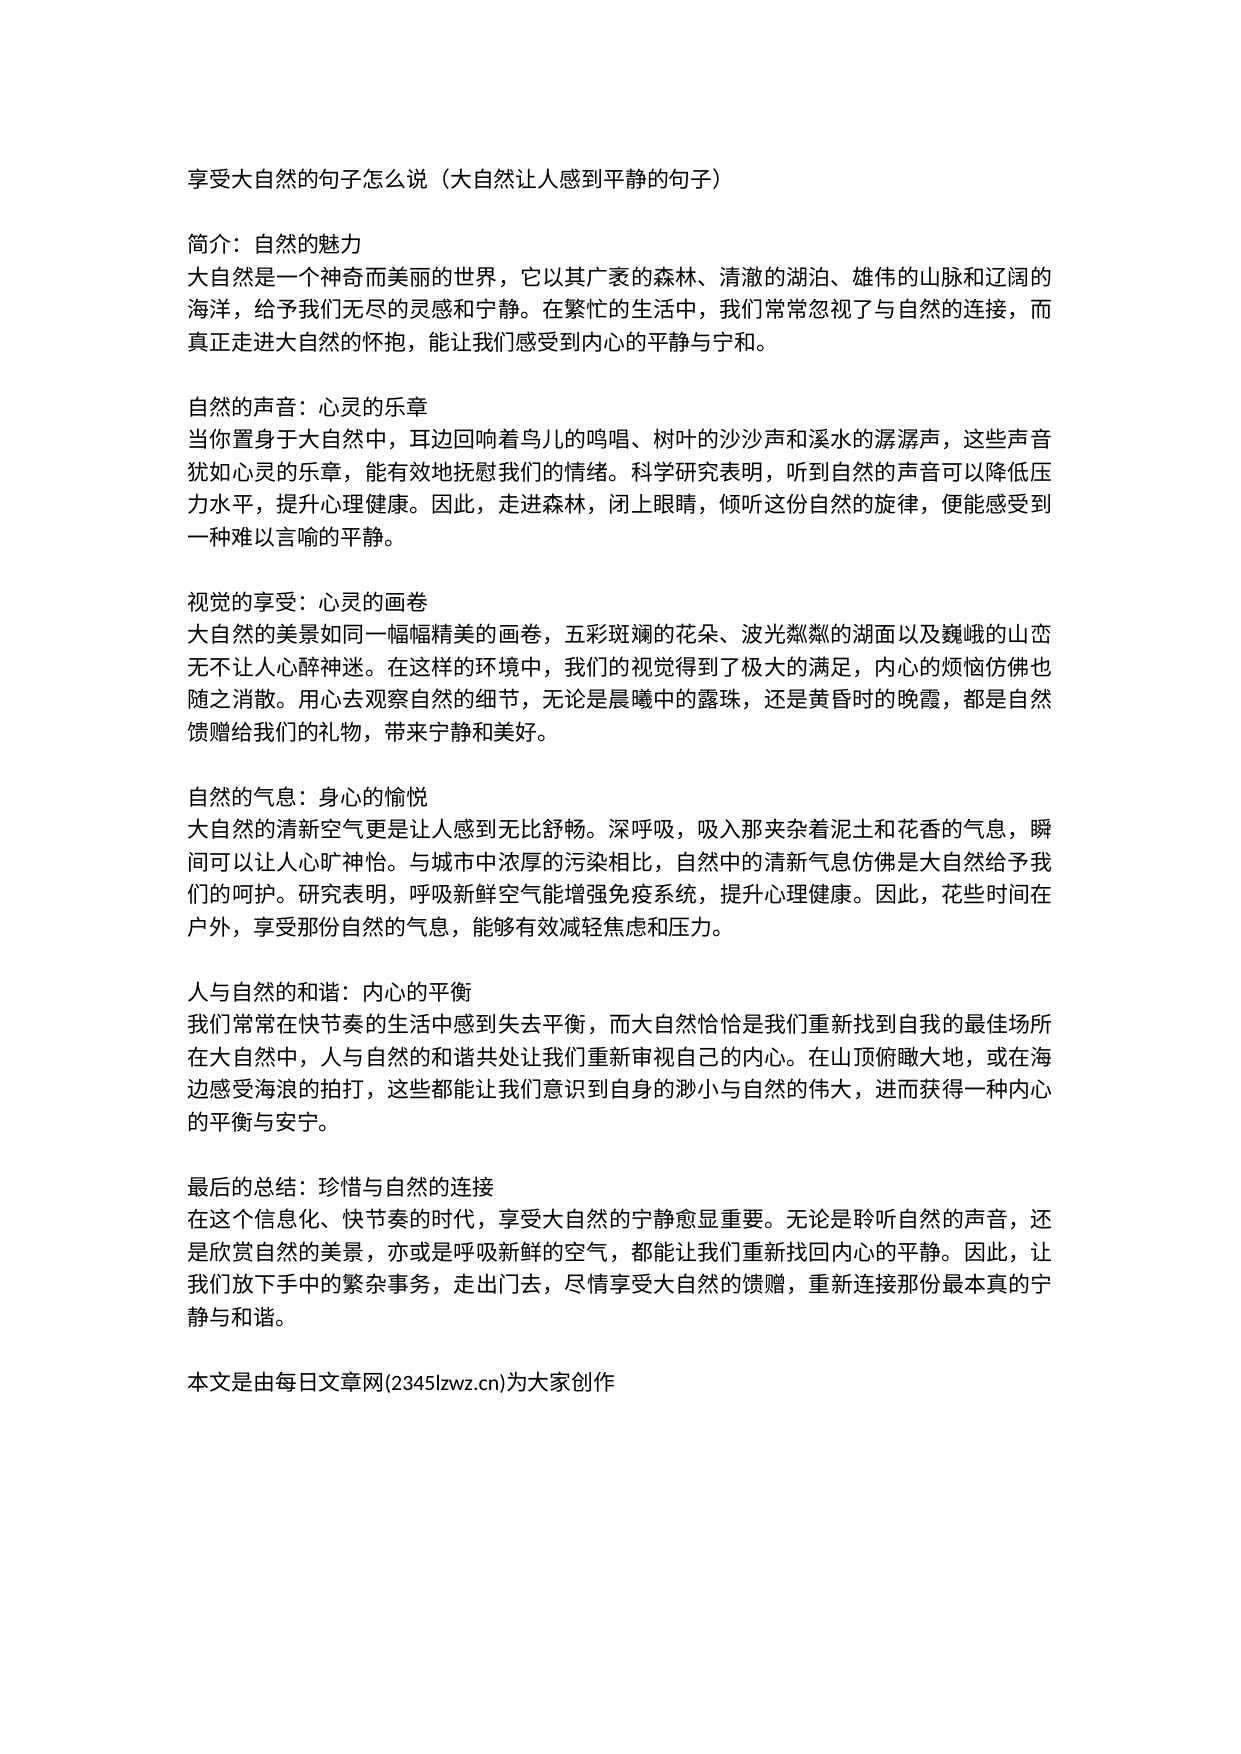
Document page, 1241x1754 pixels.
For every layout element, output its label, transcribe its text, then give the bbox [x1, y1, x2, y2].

text 人与自然的和谐：内心的平衡 [187, 974, 1053, 1007]
text 大自然的美景如同一幅幅精美的画卷，五彩斑斓的花朵、波光粼粼的湖面以及巍峨的山峦，无不让人心醉神迷。在这样的环境中，我们的视觉得到了极大的满足，内心的烦恼仿佛也随之消散。用心去观察自然的细节，无论是晨曦中的露珠，还是黄昏时的晚霞，都是自然馈赠给我们的礼物，带来宁静和美好。 [187, 617, 1053, 747]
text 本文是由每日文章网(2345lzwz.cn)为大家创作 [187, 1364, 1053, 1397]
text 视觉的享受：心灵的画卷 [187, 584, 1053, 617]
text 自然的声音：心灵的乐章 [187, 389, 1053, 422]
text 在这个信息化、快节奏的时代，享受大自然的宁静愈显重要。无论是聆听自然的声音，还是欣赏自然的美景，亦或是呼吸新鲜的空气，都能让我们重新找回内心的平静。因此，让我们放下手中的繁杂事务，走出门去，尽情享受大自然的馈赠，重新连接那份最本真的宁静与和谐。 [187, 1202, 1053, 1332]
text 简介：自然的魅力 [187, 227, 1053, 259]
text 最后的总结：珍惜与自然的连接 [187, 1169, 1053, 1202]
text 我们常常在快节奏的生活中感到失去平衡，而大自然恰恰是我们重新找到自我的最佳场所。在大自然中，人与自然的和谐共处让我们重新审视自己的内心。在山顶俯瞰大地，或在海边感受海浪的拍打，这些都能让我们意识到自身的渺小与自然的伟大，进而获得一种内心的平衡与安宁。 [187, 1007, 1053, 1137]
text 自然的气息：身心的愉悦 [187, 779, 1053, 812]
text 大自然是一个神奇而美丽的世界，它以其广袤的森林、清澈的湖泊、雄伟的山脉和辽阔的海洋，给予我们无尽的灵感和宁静。在繁忙的生活中，我们常常忽视了与自然的连接，而真正走进大自然的怀抱，能让我们感受到内心的平静与宁和。 [187, 259, 1053, 357]
text 享受大自然的句子怎么说（大自然让人感到平静的句子） [187, 162, 1053, 194]
text 当你置身于大自然中，耳边回响着鸟儿的鸣唱、树叶的沙沙声和溪水的潺潺声，这些声音犹如心灵的乐章，能有效地抚慰我们的情绪。科学研究表明，听到自然的声音可以降低压力水平，提升心理健康。因此，走进森林，闭上眼睛，倾听这份自然的旋律，便能感受到一种难以言喻的平静。 [187, 422, 1053, 552]
text 大自然的清新空气更是让人感到无比舒畅。深呼吸，吸入那夹杂着泥土和花香的气息，瞬间可以让人心旷神怡。与城市中浓厚的污染相比，自然中的清新气息仿佛是大自然给予我们的呵护。研究表明，呼吸新鲜空气能增强免疫系统，提升心理健康。因此，花些时间在户外，享受那份自然的气息，能够有效减轻焦虑和压力。 [187, 812, 1053, 942]
